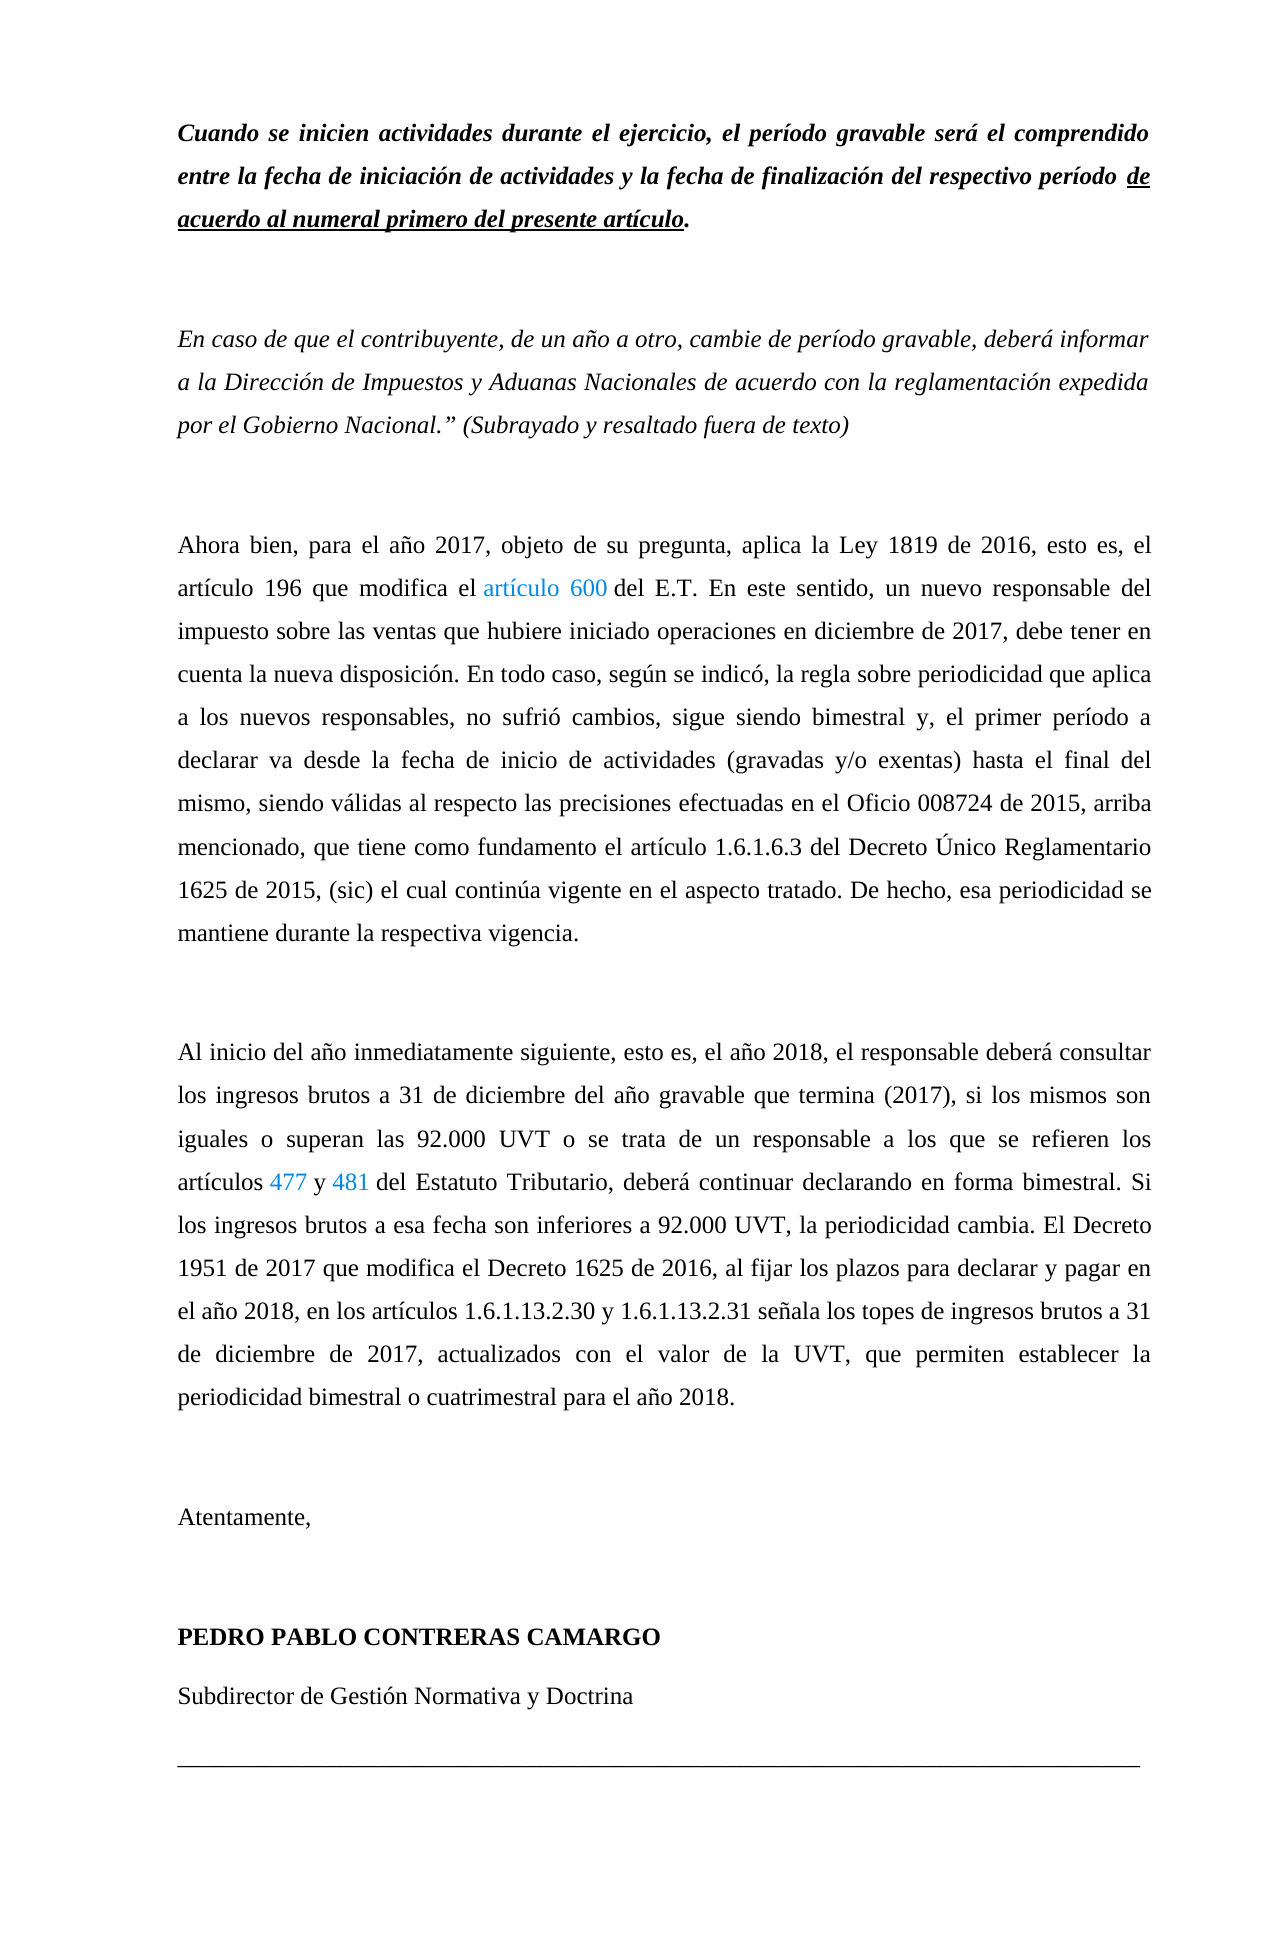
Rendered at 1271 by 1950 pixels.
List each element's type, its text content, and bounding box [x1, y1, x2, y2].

text En caso de que el contribuyente, de un año a otro, cambie de período gravable, deberá informar a la Dirección de Impuestos y Aduanas Nacionales de acuerdo con la reglamentación expedida por el Gobierno Nacional.” (Subrayado y resaltado fuera de texto) [177, 324, 1153, 439]
text PEDRO PABLO CONTRERAS CAMARGO [177, 1622, 1153, 1650]
text Subdirector de Gestión Normativa y Doctrina [177, 1681, 1153, 1710]
text Cuando se inicien actividades durante el ejercicio, el período gravable será el comprendido entre la fecha de iniciación de actividades y la fecha de finalización del respectivo período de acuerdo al numeral primero del presente artículo. [177, 118, 1153, 233]
text Atentamente, [177, 1502, 1153, 1531]
text _____________________________________________________________________________ [177, 1741, 1153, 1770]
text Ahora bien, para el año 2017, objeto de su pregunta, aplica la Ley 1819 de 2016, esto es, el artículo 196 que modifica el artículo 600 del E.T. En este sentido, un nuevo responsable del impuesto sobre las ventas que hubiere iniciado operaciones en diciembre de 2017, debe tener en cuenta la nueva disposición. En todo caso, según se indicó, la regla sobre periodicidad que aplica a los nuevos responsables, no sufrió cambios, sigue siendo bimestral y, el primer período a declarar va desde la fecha de inicio de actividades (gravadas y/o exentas) hasta el final del mismo, siendo válidas al respecto las precisiones efectuadas en el Oficio 008724 de 2015, arriba mencionado, que tiene como fundamento el artículo 1.6.1.6.3 del Decreto Único Reglamentario 1625 de 2015, (sic) el cual continúa vigente en el aspecto tratado. De hecho, esa periodicidad se mantiene durante la respectiva vigencia. [177, 530, 1153, 947]
text Al inicio del año inmediatamente siguiente, esto es, el año 2018, el responsable deberá consultar los ingresos brutos a 31 de diciembre del año gravable que termina (2017), si los mismos son iguales o superan las 92.000 UVT o se trata de un responsable a los que se refieren los artículos 477 y 481 del Estatuto Tributario, deberá continuar declarando en forma bimestral. Si los ingresos brutos a esa fecha son inferiores a 92.000 UVT, la periodicidad cambia. El Decreto 1951 de 2017 que modifica el Decreto 1625 de 2016, al fijar los plazos para declarar y pagar en el año 2018, en los artículos 1.6.1.13.2.30 y 1.6.1.13.2.31 señala los topes de ingresos brutos a 31 de diciembre de 2017, actualizados con el valor de la UVT, que permiten establecer la periodicidad bimestral o cuatrimestral para el año 2018. [177, 1037, 1153, 1411]
